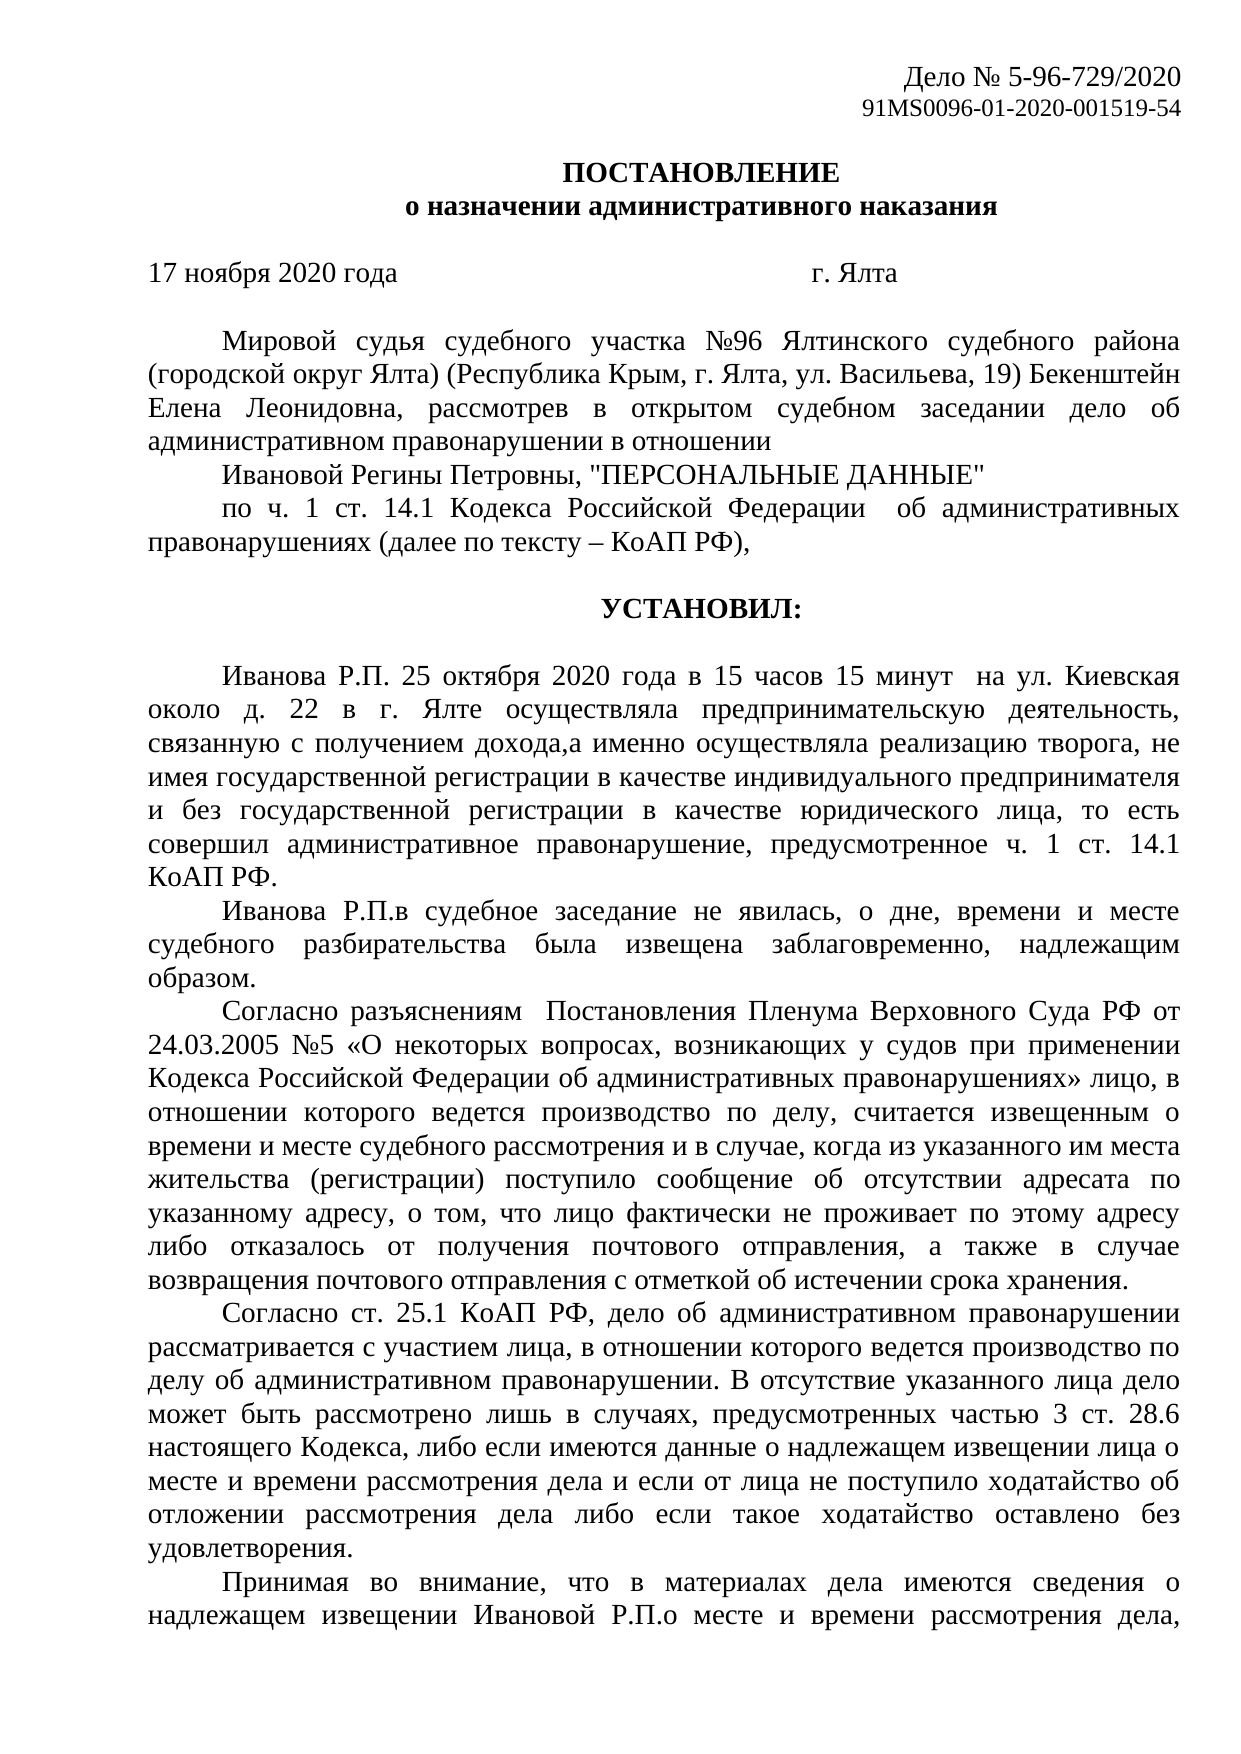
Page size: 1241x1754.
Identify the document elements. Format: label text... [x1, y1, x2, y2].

text Ивановой Регины Петровны, "ПЕРСОНАЛЬНЫЕ ДАННЫЕ" [148, 457, 1181, 490]
text 17 ноября 2020 года г. Ялта [148, 256, 1181, 289]
text ПОСТАНОВЛЕНИЕ [148, 155, 1181, 188]
text Мировой судья судебного участка №96 Ялтинского судебного района (городской округ Ялта) (Республика Крым, г. Ялта, ул. Васильева, 19) Бекенштейн Елена Леонидовна, рассмотрев в открытом судебном заседании дело об административном правонарушении в отношении [148, 323, 1181, 457]
subtitle Дело № 5-96-729/2020 [148, 59, 1181, 93]
text УСТАНОВИЛ: [148, 591, 1181, 624]
text 91MS0096-01-2020-001519-54 [148, 93, 1181, 121]
text Согласно ст. 25.1 КоАП РФ, дело об административном правонарушении рассматривается с участием лица, в отношении которого ведется производство по делу об административном правонарушении. В отсутствие указанного лица дело может быть рассмотрено лишь в случаях, предусмотренных частью 3 ст. 28.6 настоящего Кодекса, либо если имеются данные о надлежащем извещении лица о месте и времени рассмотрения дела и если от лица не поступило ходатайство об отложении рассмотрения дела либо если такое ходатайство оставлено без удовлетворения. [148, 1295, 1181, 1564]
text по ч. 1 ст. 14.1 Кодекса Российской Федерации об административных правонарушениях (далее по тексту – КоАП РФ), [148, 490, 1181, 557]
text о назначении административного наказания [148, 188, 1181, 222]
text Иванова Р.П. 25 октября 2020 года в 15 часов 15 минут на ул. Киевская около д. 22 в г. Ялте осуществляла предпринимательскую деятельность, связанную с получением дохода,а именно осуществляла реализацию творога, не имея государственной регистрации в качестве индивидуального предпринимателя и без государственной регистрации в качестве юридического лица, то есть совершил административное правонарушение, предусмотренное ч. 1 ст. 14.1 КоАП РФ. [148, 658, 1181, 893]
text Иванова Р.П.в судебное заседание не явилась, о дне, времени и месте судебного разбирательства была извещена заблаговременно, надлежащим образом. [148, 893, 1181, 993]
text Согласно разъяснениям Постановления Пленума Верховного Суда РФ от 24.03.2005 №5 «О некоторых вопросах, возникающих у судов при применении Кодекса Российской Федерации об административных правонарушениях» лицо, в отношении которого ведется производство по делу, считается извещенным о времени и месте судебного рассмотрения и в случае, когда из указанного им места жительства (регистрации) поступило сообщение об отсутствии адресата по указанному адресу, о том, что лицо фактически не проживает по этому адресу либо отказалось от получения почтового отправления, а также в случае возвращения почтового отправления с отметкой об истечении срока хранения. [148, 993, 1181, 1295]
